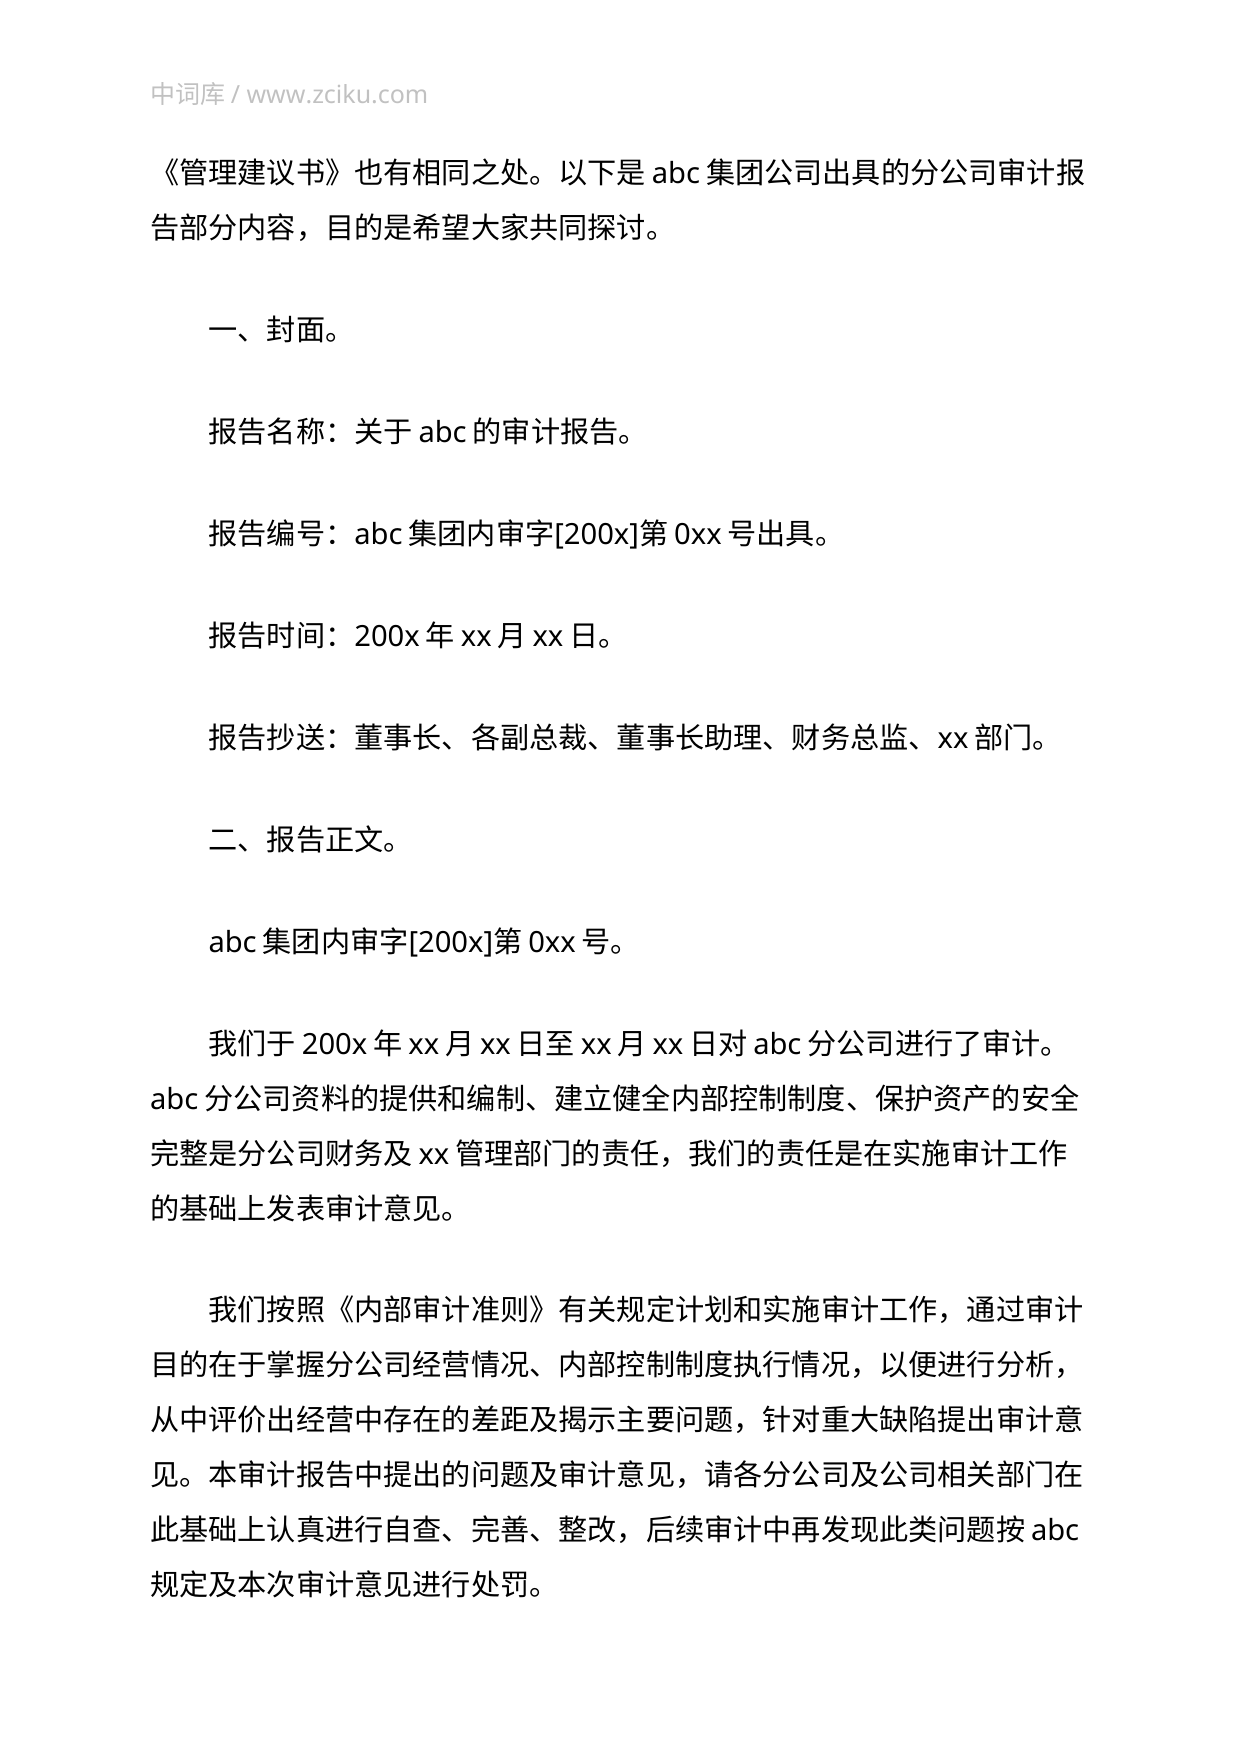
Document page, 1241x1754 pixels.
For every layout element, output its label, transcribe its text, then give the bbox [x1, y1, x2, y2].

text 报告时间：200x年xx月xx日。 [150, 612, 1090, 655]
text 报告抄送：董事长、各副总裁、董事长助理、财务总监、xx部门。 [150, 714, 1090, 757]
text 我们按照《内部审计准则》有关规定计划和实施审计工作，通过审计目的在于掌握分公司经营情况、内部控制制度执行情况，以便进行分析，从中评价出经营中存在的差距及揭示主要问题，针对重大缺陷提出审计意见。本审计报告中提出的问题及审计意见，请各分公司及公司相关部门在此基础上认真进行自查、完善、整改，后续审计中再发现此类问题按abc规定及本次审计意见进行处罚。 [150, 1287, 1090, 1604]
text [150, 150, 1090, 247]
text 一、封面。 [150, 307, 1090, 349]
text 报告编号：abc集团内审字[200x]第0xx号出具。 [150, 511, 1090, 553]
text 报告名称：关于abc的审计报告。 [150, 408, 1090, 451]
text 二、报告正文。 [150, 816, 1090, 859]
text 我们于200x年xx月xx日至xx月xx日对abc分公司进行了审计。abc分公司资料的提供和编制、建立健全内部控制制度、保护资产的安全完整是分公司财务及xx管理部门的责任，我们的责任是在实施审计工作的基础上发表审计意见。 [150, 1020, 1090, 1227]
text abc集团内审字[200x]第0xx号。 [150, 918, 1090, 961]
